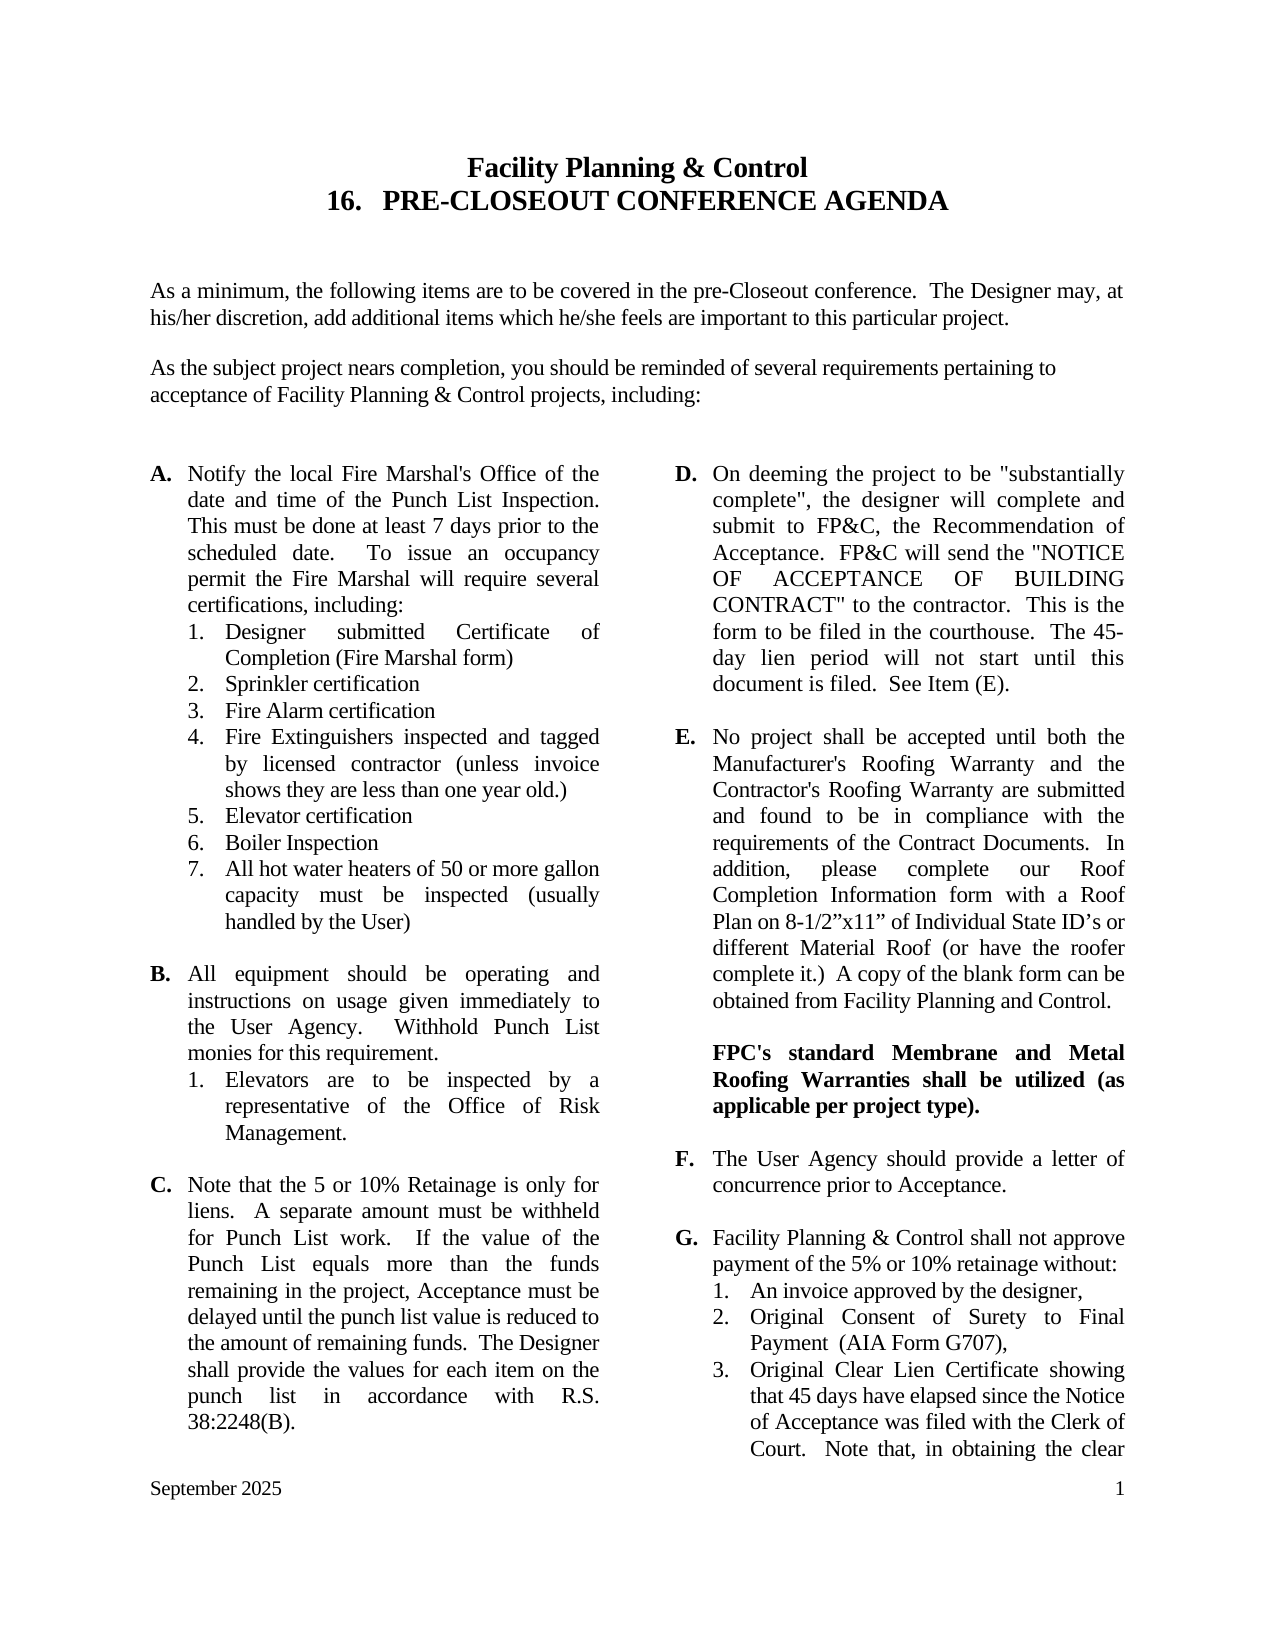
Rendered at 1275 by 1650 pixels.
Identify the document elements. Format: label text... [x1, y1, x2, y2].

text 5. Elevator certification [187, 802, 600, 829]
text B. All equipment should be operating and instructions on usage given immediately to the User Agency. Withhold Punch List monies for this requirement. [150, 960, 600, 1066]
text 4. Fire Extinguishers inspected and tagged by licensed contractor (unless invoice shows they are less than one year old.) [187, 723, 600, 802]
text A. Notify the local Fire Marshal's Office of the date and time of the Punch List Inspection. This must be done at least 7 days prior to the scheduled date. To issue an occupancy permit the Fire Marshal will require several certifications, including: [150, 460, 600, 618]
text 7. All hot water heaters of 50 or more gallon capacity must be inspected (usually handled by the User) [187, 855, 600, 934]
text Facility Planning & Control [150, 150, 1125, 183]
text 1. An invoice approved by the designer, [712, 1277, 1125, 1303]
text 1. Designer submitted Certificate of Completion (Fire Marshal form) [187, 618, 600, 671]
text D. On deeming the project to be "substantially complete", the designer will complete and submit to FP&C, the Recommendation of Acceptance. FP&C will send the "NOTICE OF ACCEPTANCE OF BUILDING CONTRACT" to the contractor. This is the form to be filed in the courthouse. The 45-day lien period will not start until this document is filed. See Item (E). [675, 460, 1125, 697]
text As a minimum, the following items are to be covered in the pre-Closeout conference. The Designer may, at his/her discretion, add additional items which he/she feels are important to this particular project. [150, 277, 1125, 330]
text FPC's standard Membrane and Metal Roofing Warranties shall be utilized (as applicable per project type). [712, 1039, 1125, 1118]
text 6. Boiler Inspection [187, 829, 600, 855]
text 2. Sprinkler certification [187, 671, 600, 697]
text 3. Fire Alarm certification [187, 697, 600, 723]
text C. Note that the 5 or 10% Retainage is only for liens. A separate amount must be withheld for Punch List work. If the value of the Punch List equals more than the funds remaining in the project, Acceptance must be delayed until the punch list value is reduced to the amount of remaining funds. The Designer shall provide the values for each item on the punch list in accordance with R.S. 38:2248(B). [150, 1171, 600, 1435]
text 16. PRE-CLOSEOUT CONFERENCE AGENDA [150, 183, 1125, 217]
text E. No project shall be accepted until both the Manufacturer's Roofing Warranty and the Contractor's Roofing Warranty are submitted and found to be in compliance with the requirements of the Contract Documents. In addition, please complete our Roof Completion Information form with a Roof Plan on 8-1/2”x11” of Individual State ID’s or different Material Roof (or have the roofer complete it.) A copy of the blank form can be obtained from Facility Planning and Control. [675, 723, 1125, 1013]
text F. The User Agency should provide a letter of concurrence prior to Acceptance. [675, 1145, 1125, 1198]
text 2. Original Consent of Surety to Final Payment (AIA Form G707), [712, 1303, 1125, 1356]
text 1. Elevators are to be inspected by a representative of the Office of Risk Management. [187, 1066, 600, 1145]
text G. Facility Planning & Control shall not approve payment of the 5% or 10% retainage without: [675, 1224, 1125, 1277]
text As the subject project nears completion, you should be reminded of several requirements pertaining to acceptance of Facility Planning & Control projects, including: [150, 354, 1125, 407]
